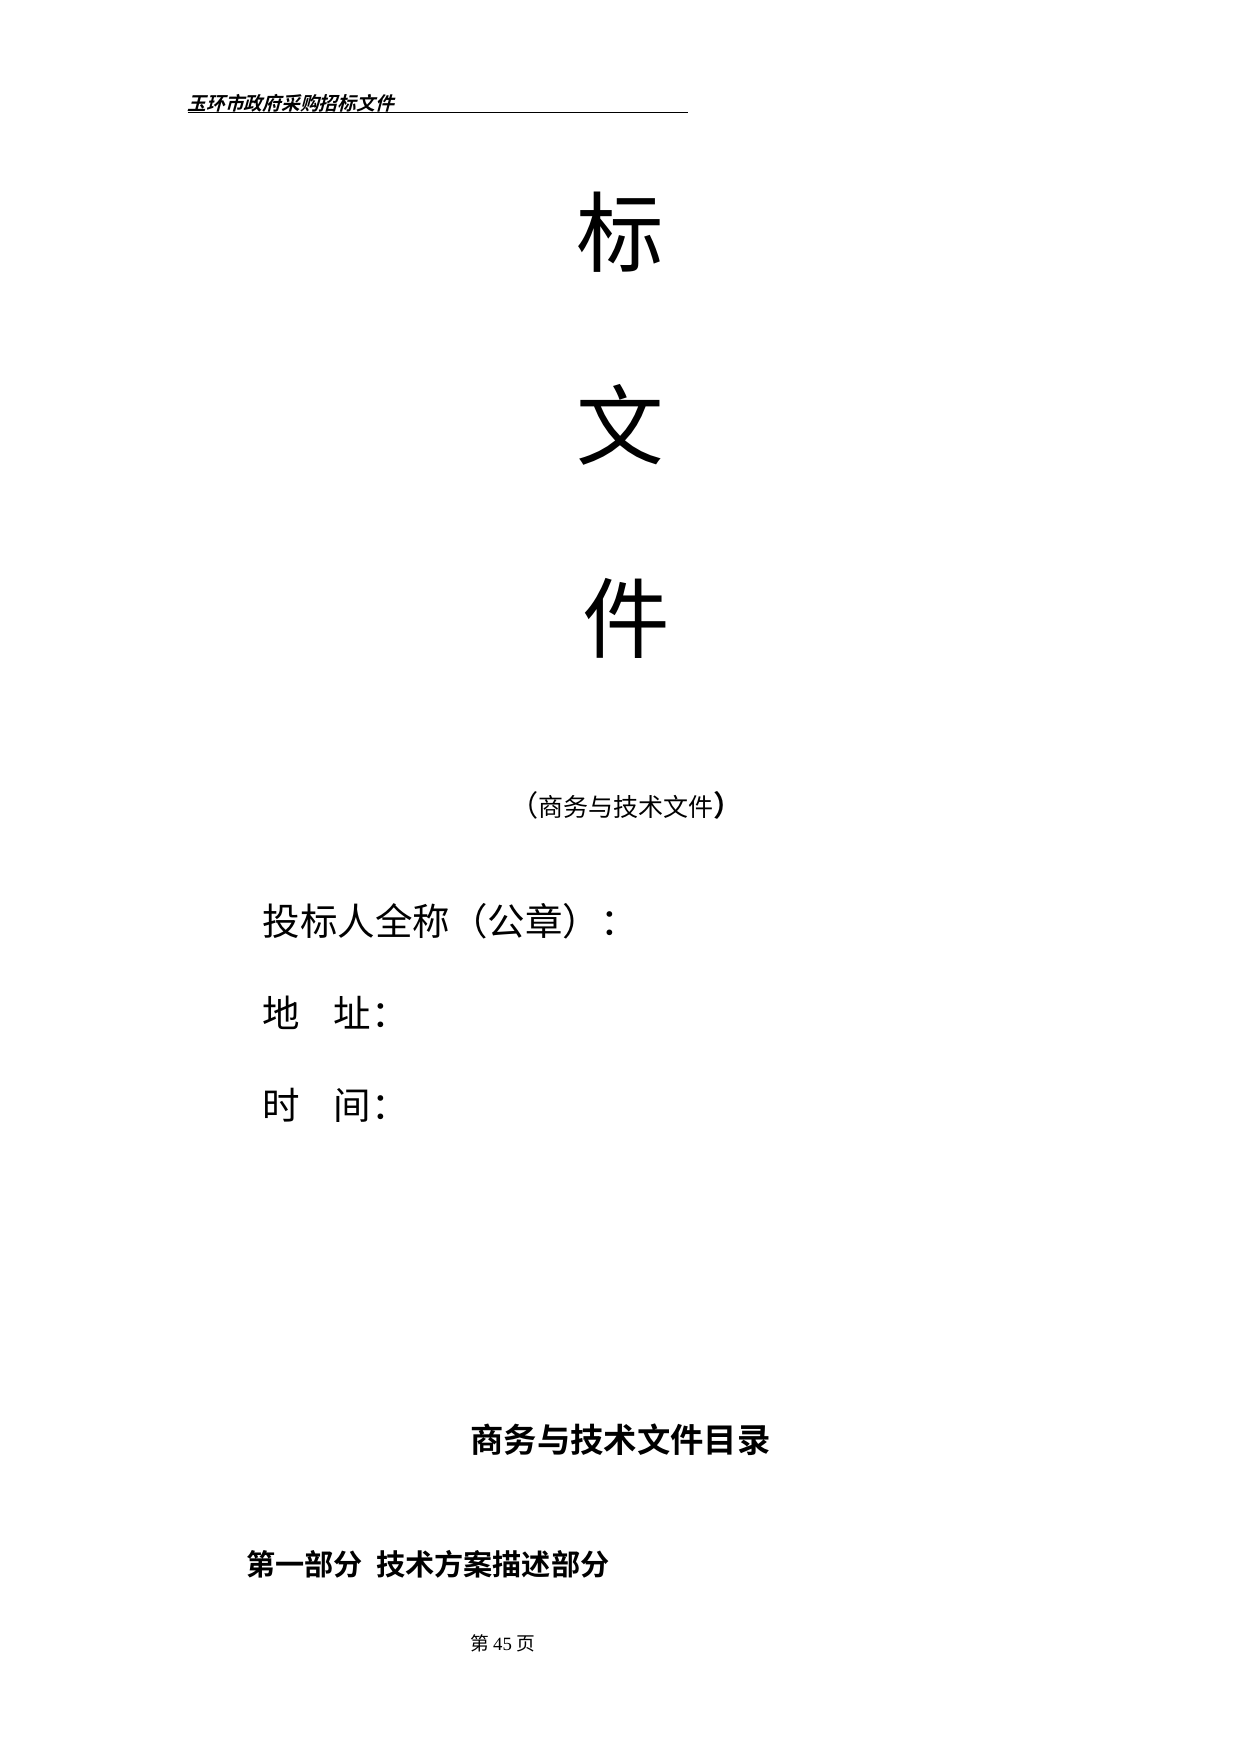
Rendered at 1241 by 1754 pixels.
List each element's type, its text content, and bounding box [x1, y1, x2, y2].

text 时 间： [187, 1071, 997, 1136]
text 第一部分 技术方案描述部分 [187, 1542, 1053, 1584]
text 地 址： [187, 978, 997, 1043]
text 投标人全称（公章）： [187, 886, 997, 951]
text 标 [187, 162, 1053, 292]
text （商务与技术文件） [187, 771, 1064, 836]
text 商务与技术文件目录 [187, 1413, 1053, 1462]
text 文 [187, 355, 1053, 485]
text 件 [187, 549, 1064, 679]
